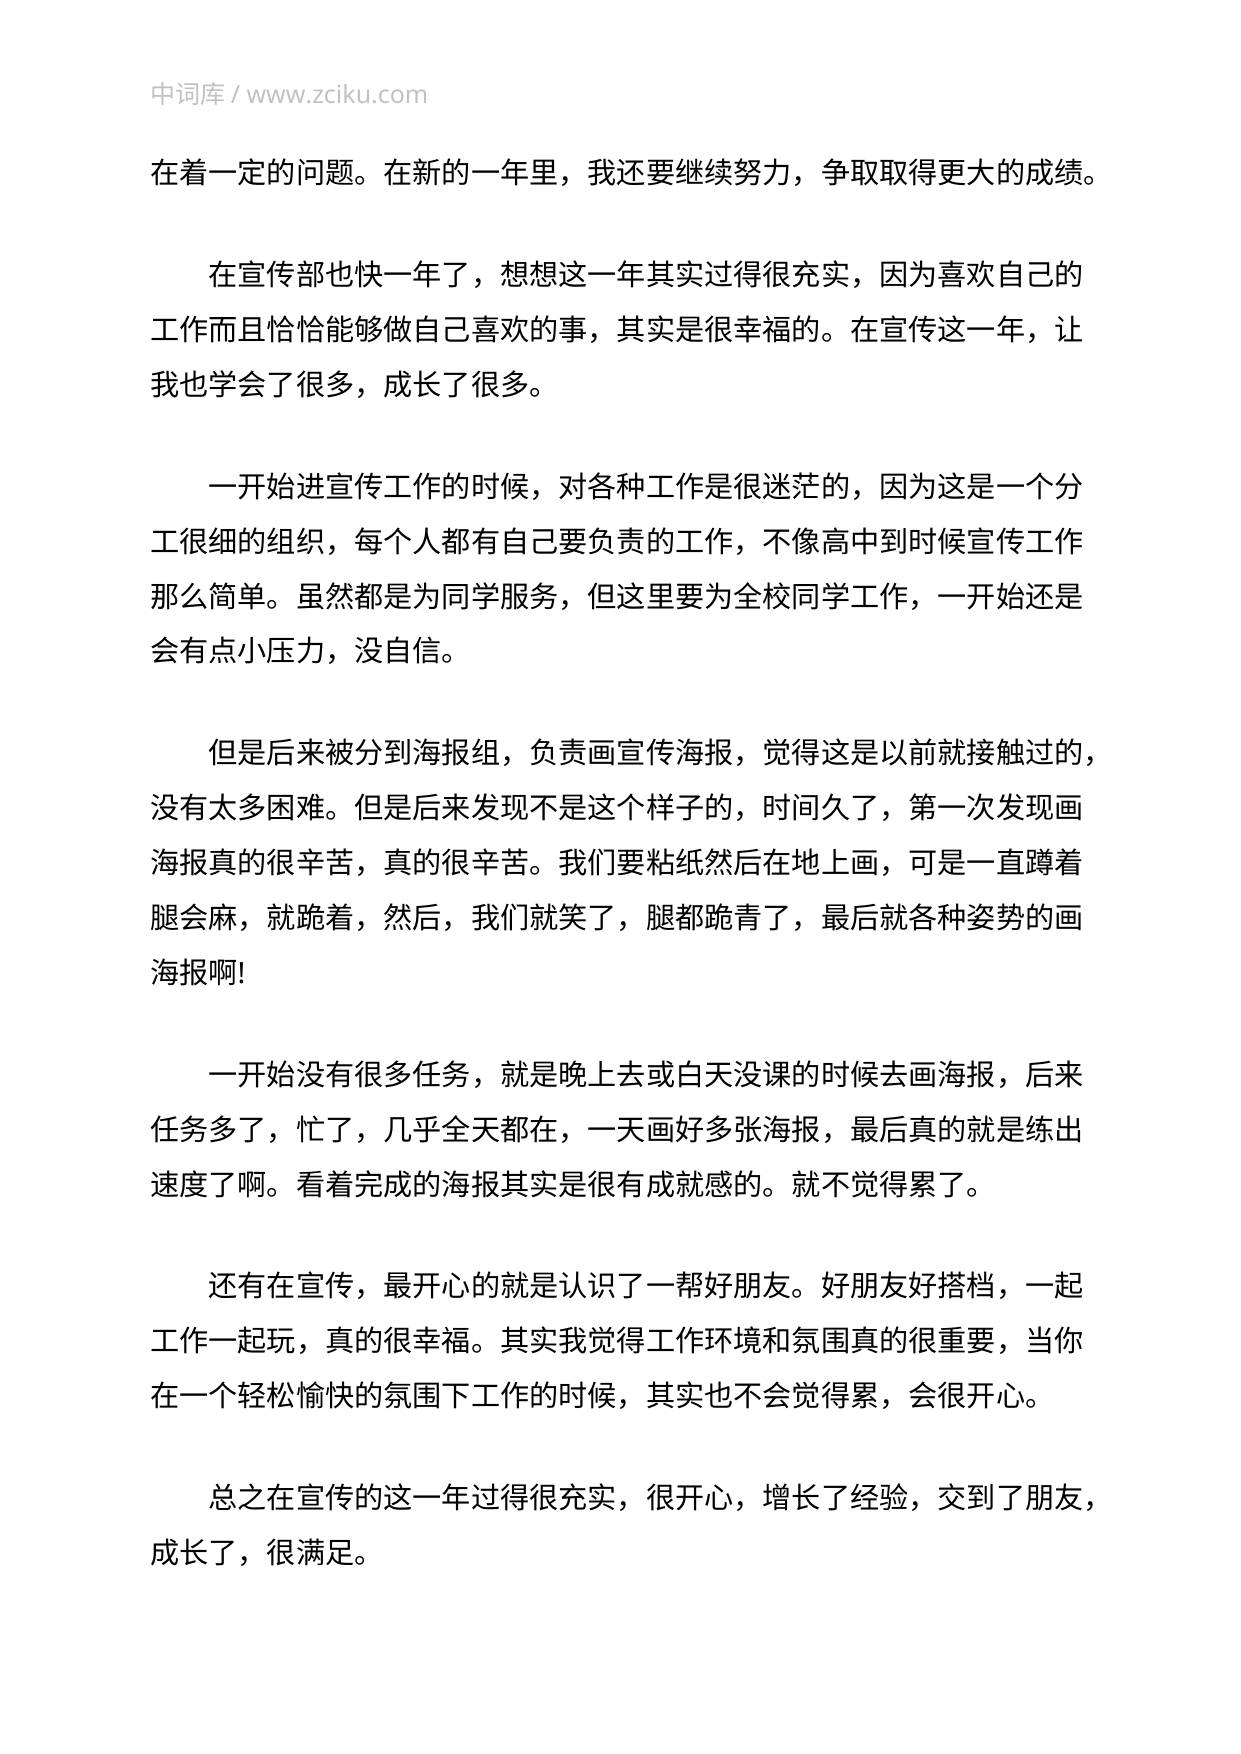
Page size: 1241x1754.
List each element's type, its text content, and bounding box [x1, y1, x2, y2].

text 在宣传部也快一年了，想想这一年其实过得很充实，因为喜欢自己的工作而且恰恰能够做自己喜欢的事，其实是很幸福的。在宣传这一年，让我也学会了很多，成长了很多。 [150, 252, 1090, 404]
text 一开始进宣传工作的时候，对各种工作是很迷茫的，因为这是一个分工很细的组织，每个人都有自己要负责的工作，不像高中到时候宣传工作那么简单。虽然都是为同学服务，但这里要为全校同学工作，一开始还是会有点小压力，没自信。 [150, 463, 1090, 670]
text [150, 150, 1090, 192]
text 但是后来被分到海报组，负责画宣传海报，觉得这是以前就接触过的，没有太多困难。但是后来发现不是这个样子的，时间久了，第一次发现画海报真的很辛苦，真的很辛苦。我们要粘纸然后在地上画，可是一直蹲着腿会麻，就跪着，然后，我们就笑了，腿都跪青了，最后就各种姿势的画海报啊! [150, 730, 1090, 992]
text 还有在宣传，最开心的就是认识了一帮好朋友。好朋友好搭档，一起工作一起玩，真的很幸福。其实我觉得工作环境和氛围真的很重要，当你在一个轻松愉快的氛围下工作的时候，其实也不会觉得累，会很开心。 [150, 1263, 1090, 1415]
text 一开始没有很多任务，就是晚上去或白天没课的时候去画海报，后来任务多了，忙了，几乎全天都在，一天画好多张海报，最后真的就是练出速度了啊。看着完成的海报其实是很有成就感的。就不觉得累了。 [150, 1051, 1090, 1203]
text 总之在宣传的这一年过得很充实，很开心，增长了经验，交到了朋友，成长了，很满足。 [150, 1474, 1090, 1572]
